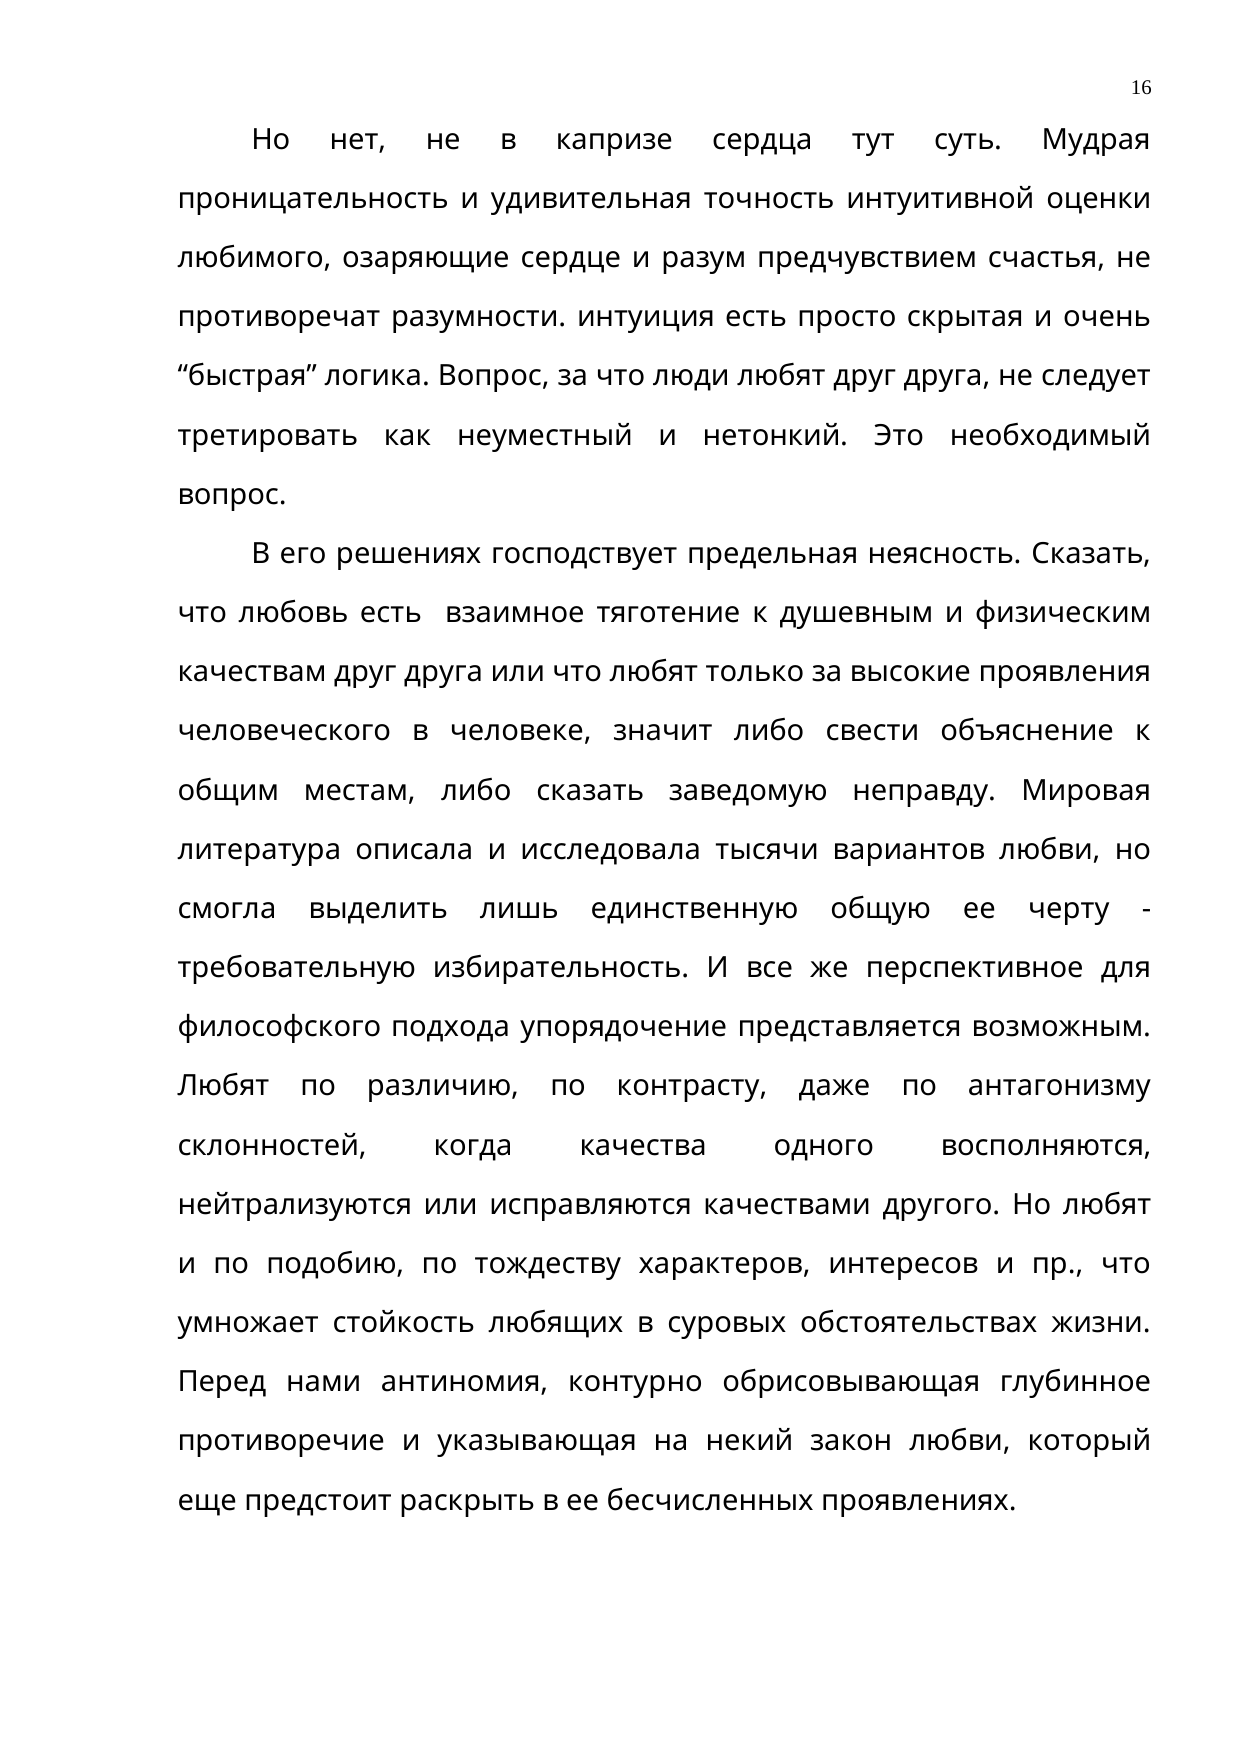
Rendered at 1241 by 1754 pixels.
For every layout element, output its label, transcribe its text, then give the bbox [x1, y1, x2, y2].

text В его решениях господствует предельная неясность. Сказать, что любовь есть взаимное тяготение к душевным и физическим качествам друг друга или что любят только за высокие проявления человеческого в человеке, значит либо свести объяснение к общим местам, либо сказать заведомую неправду. Мировая литература описала и исследовала тысячи вариантов любви, но смогла выделить лишь единственную общую ее черту - требовательную избирательность. И все же перспективное для философского подхода упорядочение представляется возможным. Любят по различию, по контрасту, даже по антагонизму склонностей, когда качества одного восполняются, нейтрализуются или исправляются качествами другого. Но любят и по подобию, по тождеству характеров, интересов и пр., что умножает стойкость любящих в суровых обстоятельствах жизни. Перед нами антиномия, контурно обрисовывающая глубинное противоречие и указывающая на некий закон любви, который еще предстоит раскрыть в ее бесчисленных проявлениях. [177, 532, 1152, 1518]
text Но нет, не в капризе сердца тут суть. Мудрая проницательность и удивительная точность интуитивной оценки любимого, озаряющие сердце и разум предчувствием счастья, не противоречат разумности. интуиция есть просто скрытая и очень “быстрая” логика. Вопрос, за что люди любят друг друга, не следует третировать как неуместный и нетонкий. Это необходимый вопрос. [177, 118, 1152, 513]
